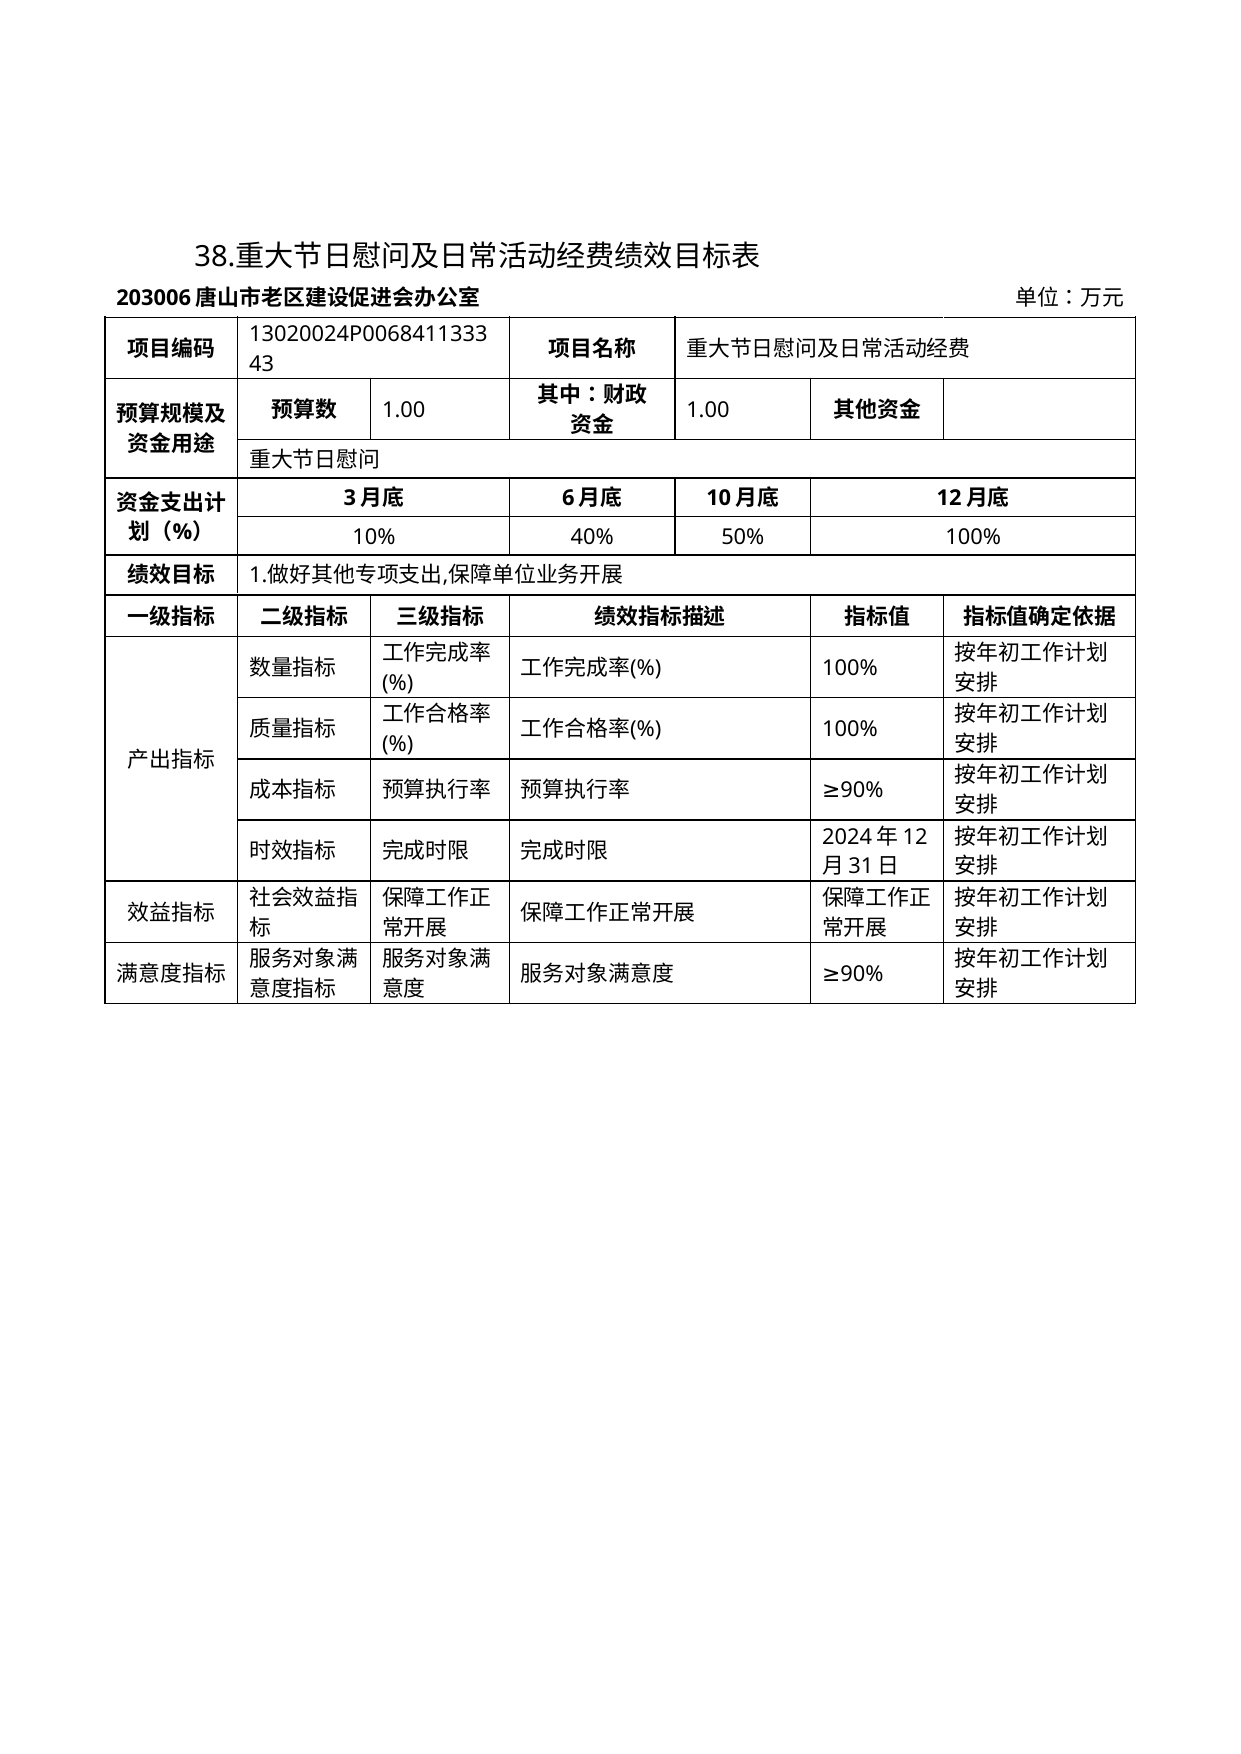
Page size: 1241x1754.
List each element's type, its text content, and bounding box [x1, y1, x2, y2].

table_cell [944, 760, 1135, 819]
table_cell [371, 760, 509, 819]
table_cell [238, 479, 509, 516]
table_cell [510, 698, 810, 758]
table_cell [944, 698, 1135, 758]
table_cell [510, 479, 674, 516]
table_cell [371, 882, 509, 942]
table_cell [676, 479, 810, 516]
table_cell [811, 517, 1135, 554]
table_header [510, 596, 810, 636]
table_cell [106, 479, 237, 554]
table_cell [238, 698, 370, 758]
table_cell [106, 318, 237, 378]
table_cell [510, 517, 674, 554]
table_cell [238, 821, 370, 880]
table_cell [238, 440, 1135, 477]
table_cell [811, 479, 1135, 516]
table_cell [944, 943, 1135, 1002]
text 38.重大节日慰问及日常活动经费绩效目标表 [136, 235, 1104, 275]
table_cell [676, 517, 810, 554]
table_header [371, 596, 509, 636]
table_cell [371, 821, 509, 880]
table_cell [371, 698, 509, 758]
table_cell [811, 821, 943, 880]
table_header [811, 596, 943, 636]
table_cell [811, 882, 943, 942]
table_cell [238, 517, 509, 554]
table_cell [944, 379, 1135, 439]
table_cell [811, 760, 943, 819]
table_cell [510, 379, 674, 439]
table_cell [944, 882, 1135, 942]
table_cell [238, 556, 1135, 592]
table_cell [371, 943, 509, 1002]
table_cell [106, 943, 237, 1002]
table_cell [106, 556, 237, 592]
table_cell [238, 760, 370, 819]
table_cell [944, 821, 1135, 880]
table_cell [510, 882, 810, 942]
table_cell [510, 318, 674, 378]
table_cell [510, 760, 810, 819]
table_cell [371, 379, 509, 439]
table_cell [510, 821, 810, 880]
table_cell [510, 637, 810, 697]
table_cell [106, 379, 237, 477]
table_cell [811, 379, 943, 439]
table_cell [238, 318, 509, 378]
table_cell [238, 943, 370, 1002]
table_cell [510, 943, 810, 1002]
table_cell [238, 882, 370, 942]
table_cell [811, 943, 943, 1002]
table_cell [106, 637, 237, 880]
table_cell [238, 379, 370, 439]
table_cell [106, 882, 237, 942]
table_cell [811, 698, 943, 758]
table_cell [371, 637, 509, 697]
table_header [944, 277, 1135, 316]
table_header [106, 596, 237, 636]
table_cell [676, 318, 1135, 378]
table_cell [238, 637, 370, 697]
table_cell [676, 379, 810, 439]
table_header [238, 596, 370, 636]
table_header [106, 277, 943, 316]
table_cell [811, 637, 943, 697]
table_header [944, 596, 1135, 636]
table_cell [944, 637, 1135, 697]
